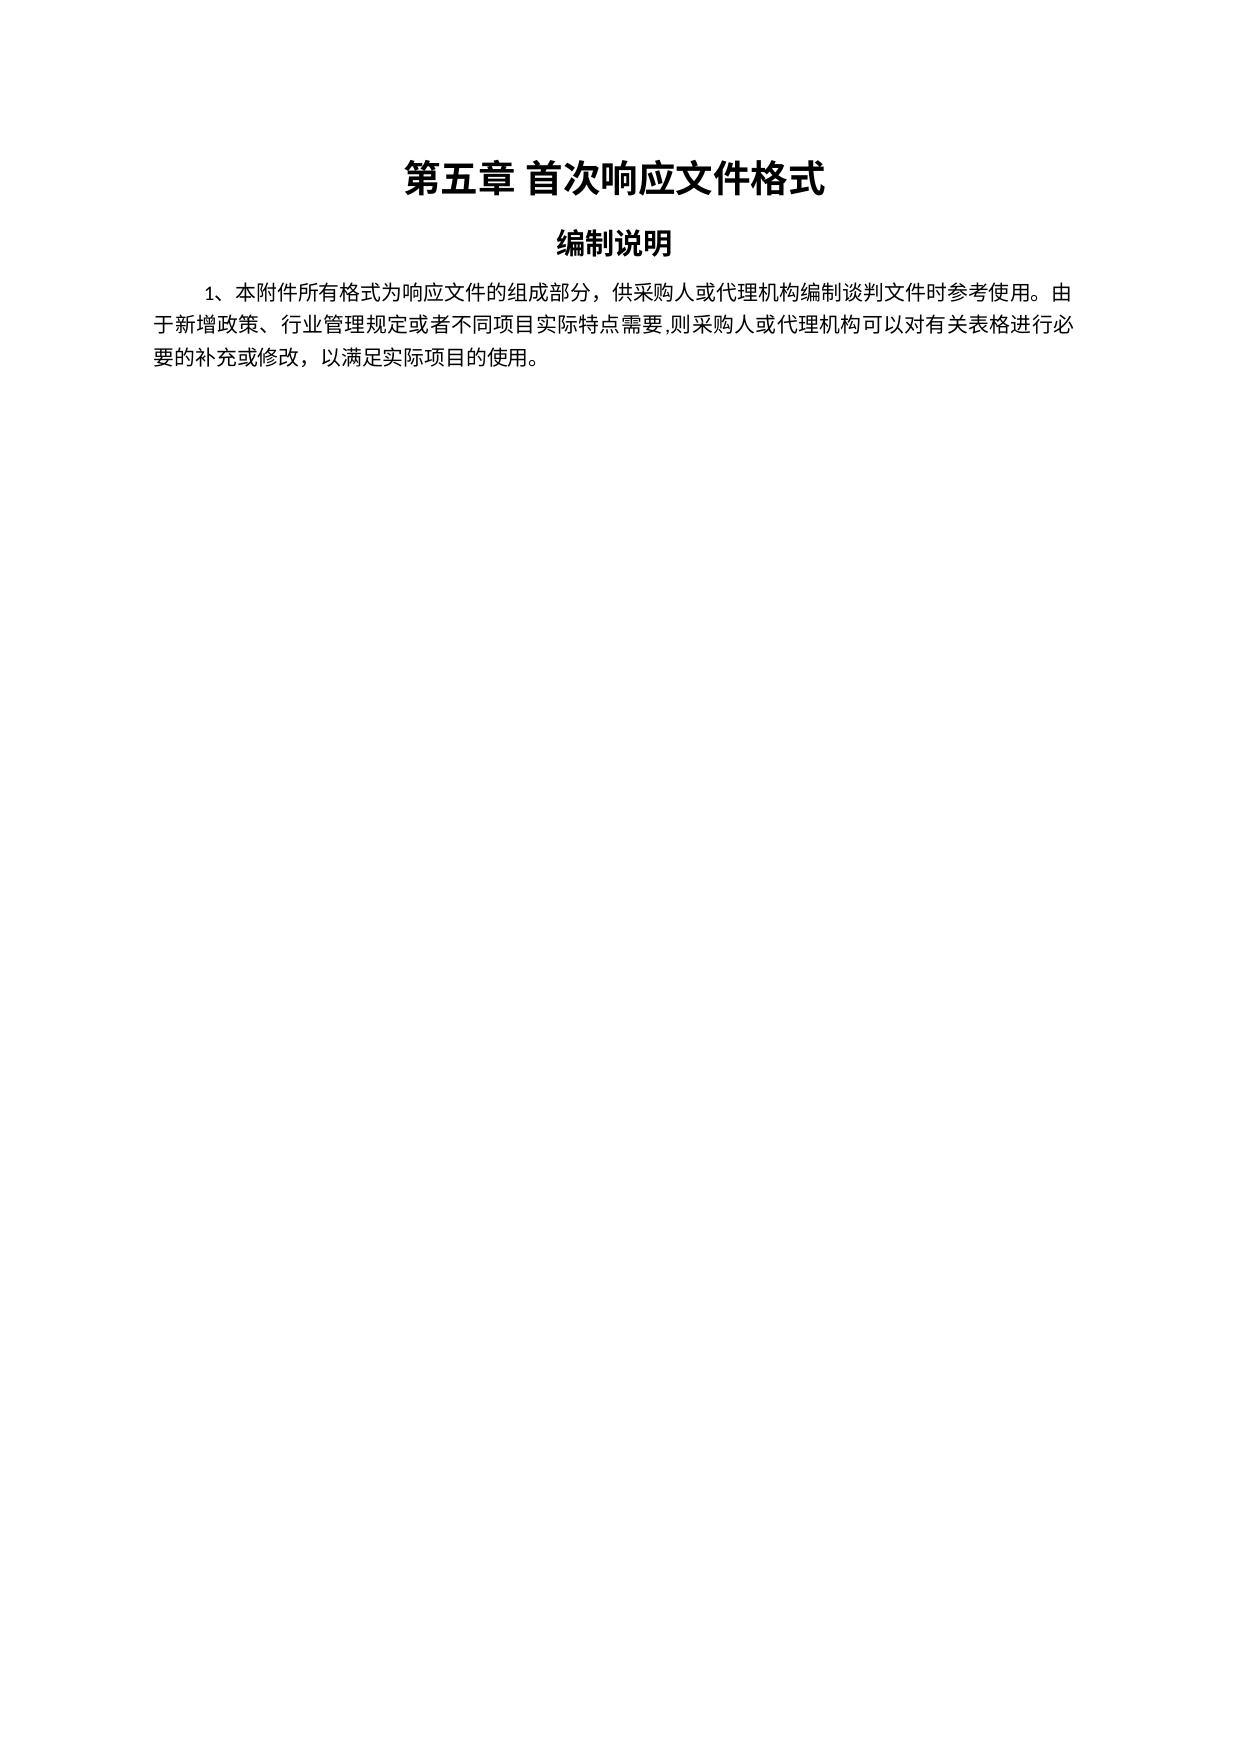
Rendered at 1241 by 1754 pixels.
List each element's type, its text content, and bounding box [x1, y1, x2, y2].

text 1、本附件所有格式为响应文件的组成部分，供采购人或代理机构编制谈判文件时参考使用。由于新增政策、行业管理规定或者不同项目实际特点需要,则采购人或代理机构可以对有关表格进行必要的补充或修改，以满足实际项目的使用。 [153, 276, 1075, 373]
text 编制说明 [153, 211, 1075, 276]
text 第五章 首次响应文件格式 [153, 146, 1075, 211]
